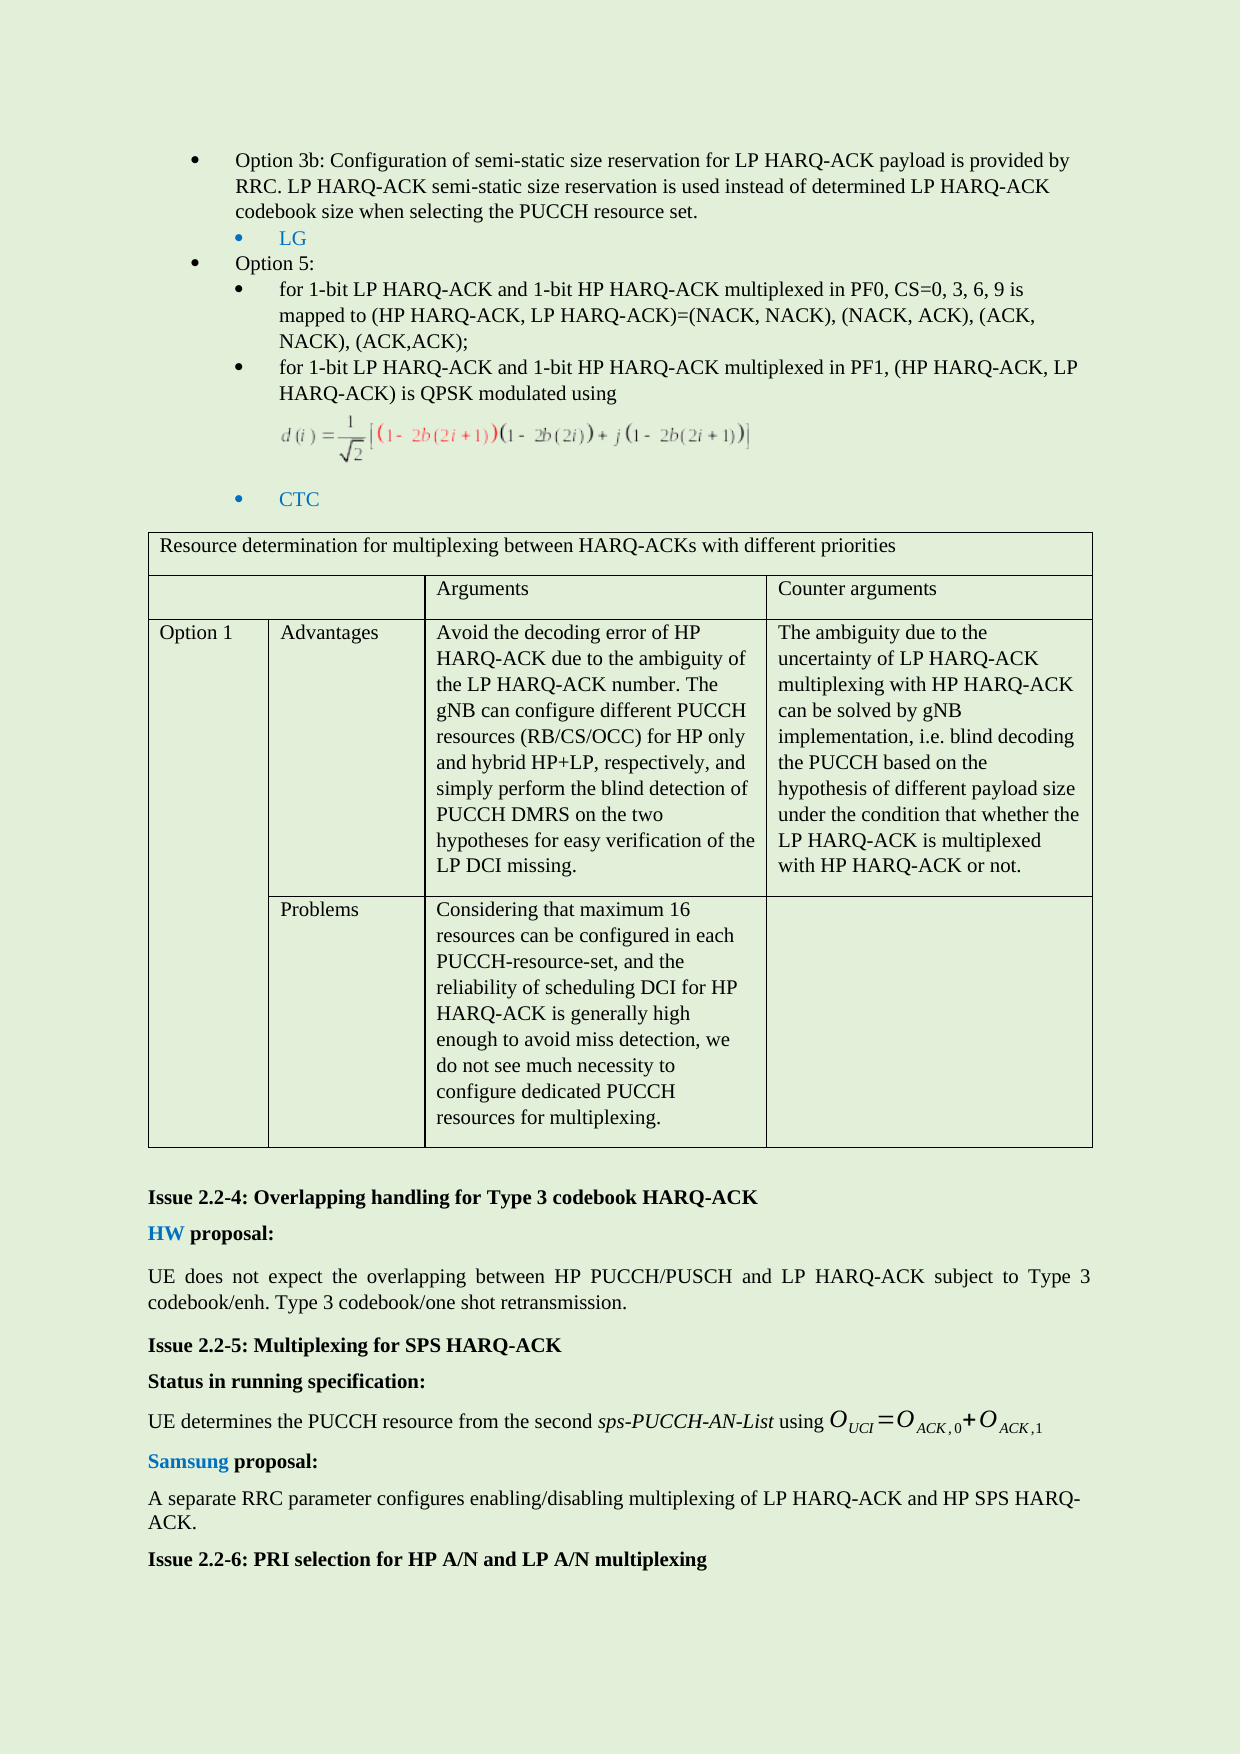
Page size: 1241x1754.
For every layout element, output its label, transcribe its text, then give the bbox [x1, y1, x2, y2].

table_cell Counter arguments [767, 576, 1092, 619]
list for 1-bit LP HARQ-ACK and 1-bit HP HARQ-ACK multiplexed in PF0, CS=0, 3, 6, 9 is mapped to (HP HARQ-ACK, LP HARQ-ACK)=(NACK, NACK), (NACK, ACK), (ACK, NACK), (ACK,ACK); [235, 277, 1093, 353]
table_cell Considering that maximum 16 resources can be configured in each PUCCH-resource-set, and the reliability of scheduling DCI for HP HARQ-ACK is generally high enough to avoid miss detection, we do not see much necessity to configure dedicated PUCCH resources for multiplexing. [426, 897, 766, 1147]
text Samsung proposal: [148, 1449, 1093, 1473]
list LG [235, 225, 1093, 249]
list Option 5: [191, 251, 1093, 275]
table_cell Avoid the decoding error of HP HARQ-ACK due to the ambiguity of the LP HARQ-ACK number. The gNB can configure different PUCCH resources (RB/CS/OCC) for HP only and hybrid HP+LP, respectively, and simply perform the blind detection of PUCCH DMRS on the two hypotheses for easy verification of the LP DCI missing. [426, 620, 766, 896]
table_cell Advantages [269, 620, 424, 896]
table_cell Arguments [426, 576, 766, 619]
text UE does not expect the overlapping between HP PUCCH/PUSCH and LP HARQ-ACK subject to Type 3 codebook/enh. Type 3 codebook/one shot retransmission. [148, 1264, 1093, 1314]
text HW proposal: [148, 1221, 1093, 1245]
table_cell Option 1 [149, 620, 268, 1147]
text Issue 2.2-5: Multiplexing for SPS HARQ-ACK [148, 1332, 1093, 1357]
table_cell [149, 576, 424, 619]
table_cell The ambiguity due to the uncertainty of LP HARQ-ACK multiplexing with HP HARQ-ACK can be solved by gNB implementation, i.e. blind decoding the PUCCH based on the hypothesis of different payload size under the condition that whether the LP HARQ-ACK is multiplexed with HP HARQ-ACK or not. [767, 620, 1092, 896]
list CTC [235, 487, 1093, 511]
text UE determines the PUCCH resource from the second sps-PUCCH-AN-List using [148, 1406, 1093, 1437]
table_cell Problems [269, 897, 424, 1147]
table_cell [767, 897, 1092, 1147]
text A separate RRC parameter configures enabling/disabling multiplexing of LP HARQ-ACK and HP SPS HARQ-ACK. [148, 1486, 1093, 1534]
text Issue 2.2-6: PRI selection for HP A/N and LP A/N multiplexing [148, 1547, 1093, 1571]
list for 1-bit LP HARQ-ACK and 1-bit HP HARQ-ACK multiplexed in PF1, (HP HARQ-ACK, LP HARQ-ACK) is QPSK modulated using [235, 355, 1093, 485]
table_header Resource determination for multiplexing between HARQ-ACKs with different priorities [149, 533, 1092, 575]
text Issue 2.2-4: Overlapping handling for Type 3 codebook HARQ-ACK [148, 1185, 1093, 1209]
list Option 3b: Configuration of semi-static size reservation for LP HARQ-ACK payload is provided by RRC. LP HARQ-ACK semi-static size reservation is used instead of determined LP HARQ-ACK codebook size when selecting the PUCCH resource set. [191, 148, 1093, 223]
text Status in running specification: [148, 1369, 1093, 1393]
